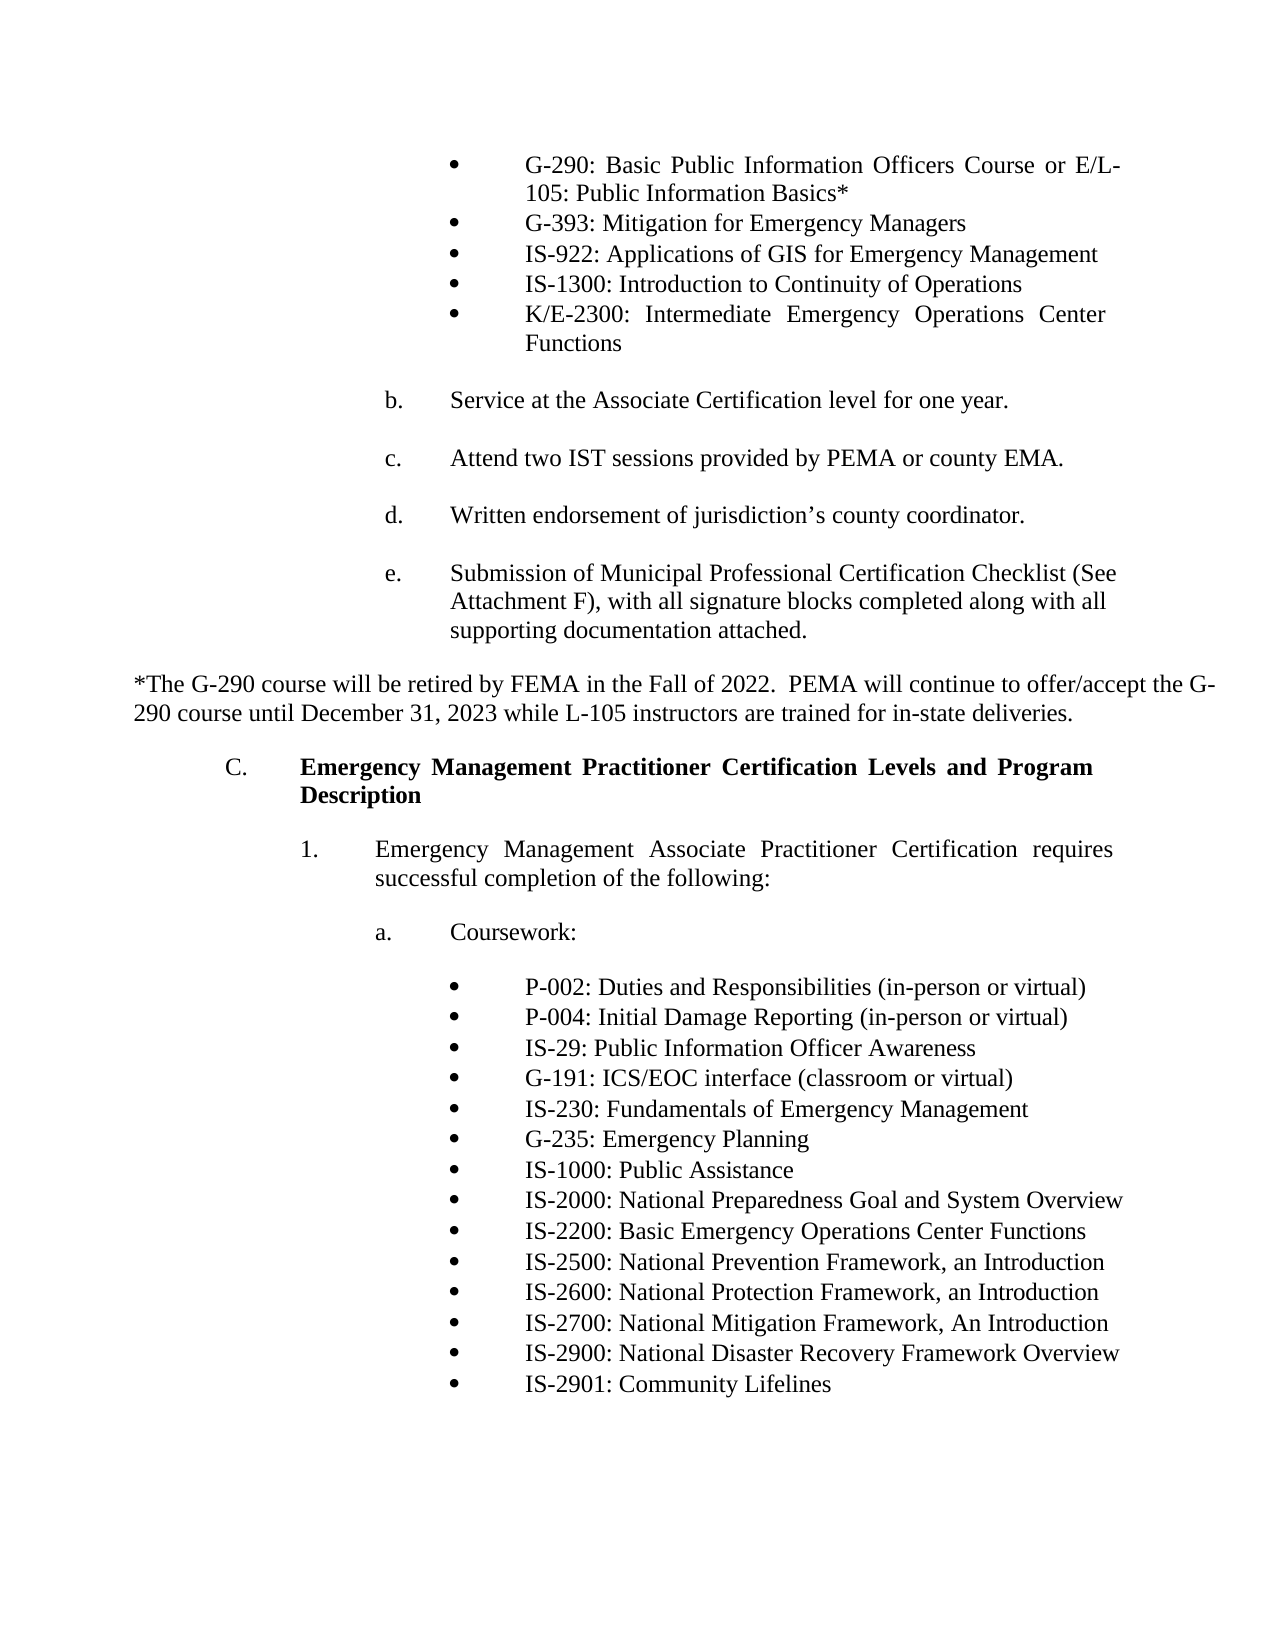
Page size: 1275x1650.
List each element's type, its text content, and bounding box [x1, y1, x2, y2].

list Written endorsement of jurisdiction’s county coordinator. [384, 500, 1217, 529]
list Coursework: [375, 917, 1217, 946]
list IS-230: Fundamentals of Emergency Management [450, 1093, 1217, 1123]
list IS-2000: National Preparedness Goal and System Overview [450, 1184, 1217, 1215]
list Submission of Municipal Professional Certification Checklist (See Attachment F), with all signature blocks completed along with all supporting documentation attached. [384, 558, 1217, 644]
list IS-1000: Public Assistance [450, 1154, 1217, 1184]
list Emergency Management Associate Practitioner Certification requires successful completion of the following: [300, 834, 1125, 892]
list IS-2200: Basic Emergency Operations Center Functions [450, 1215, 1217, 1246]
list Service at the Associate Certification level for one year. [384, 385, 1217, 414]
list Emergency Management Practitioner Certification Levels and Program Description [225, 752, 1125, 809]
list P-004: Initial Damage Reporting (in-person or virtual) [450, 1001, 1217, 1032]
list G-191: ICS/EOC interface (classroom or virtual) [450, 1062, 1217, 1093]
list IS-2700: National Mitigation Framework, An Introduction [450, 1307, 1217, 1337]
list IS-922: Applications of GIS for Emergency Management [450, 238, 1217, 268]
text *The G-290 course will be retired by FEMA in the Fall of 2022. PEMA will continue to offer/accept the G-290 course until December 31, 2023 while L-105 instructors are trained for in-state deliveries. [133, 669, 1217, 727]
list IS-29: Public Information Officer Awareness [450, 1032, 1217, 1062]
list G-290: Basic Public Information Officers Course or E/L- 105: Public Information Basics* [450, 150, 1125, 207]
list IS-2900: National Disaster Recovery Framework Overview [450, 1337, 1217, 1368]
list IS-2901: Community Lifelines [450, 1368, 1217, 1398]
list K/E-2300: Intermediate Emergency Operations Center Functions [450, 299, 1125, 356]
list Attend two IST sessions provided by PEMA or county EMA. [384, 443, 1217, 471]
list G-235: Emergency Planning [450, 1123, 1217, 1154]
list IS-1300: Introduction to Continuity of Operations [450, 268, 1217, 299]
list IS-2600: National Protection Framework, an Introduction [450, 1276, 1217, 1307]
list G-393: Mitigation for Emergency Managers [450, 207, 1217, 238]
list P-002: Duties and Responsibilities (in-person or virtual) [450, 971, 1217, 1001]
list IS-2500: National Prevention Framework, an Introduction [450, 1246, 1217, 1276]
